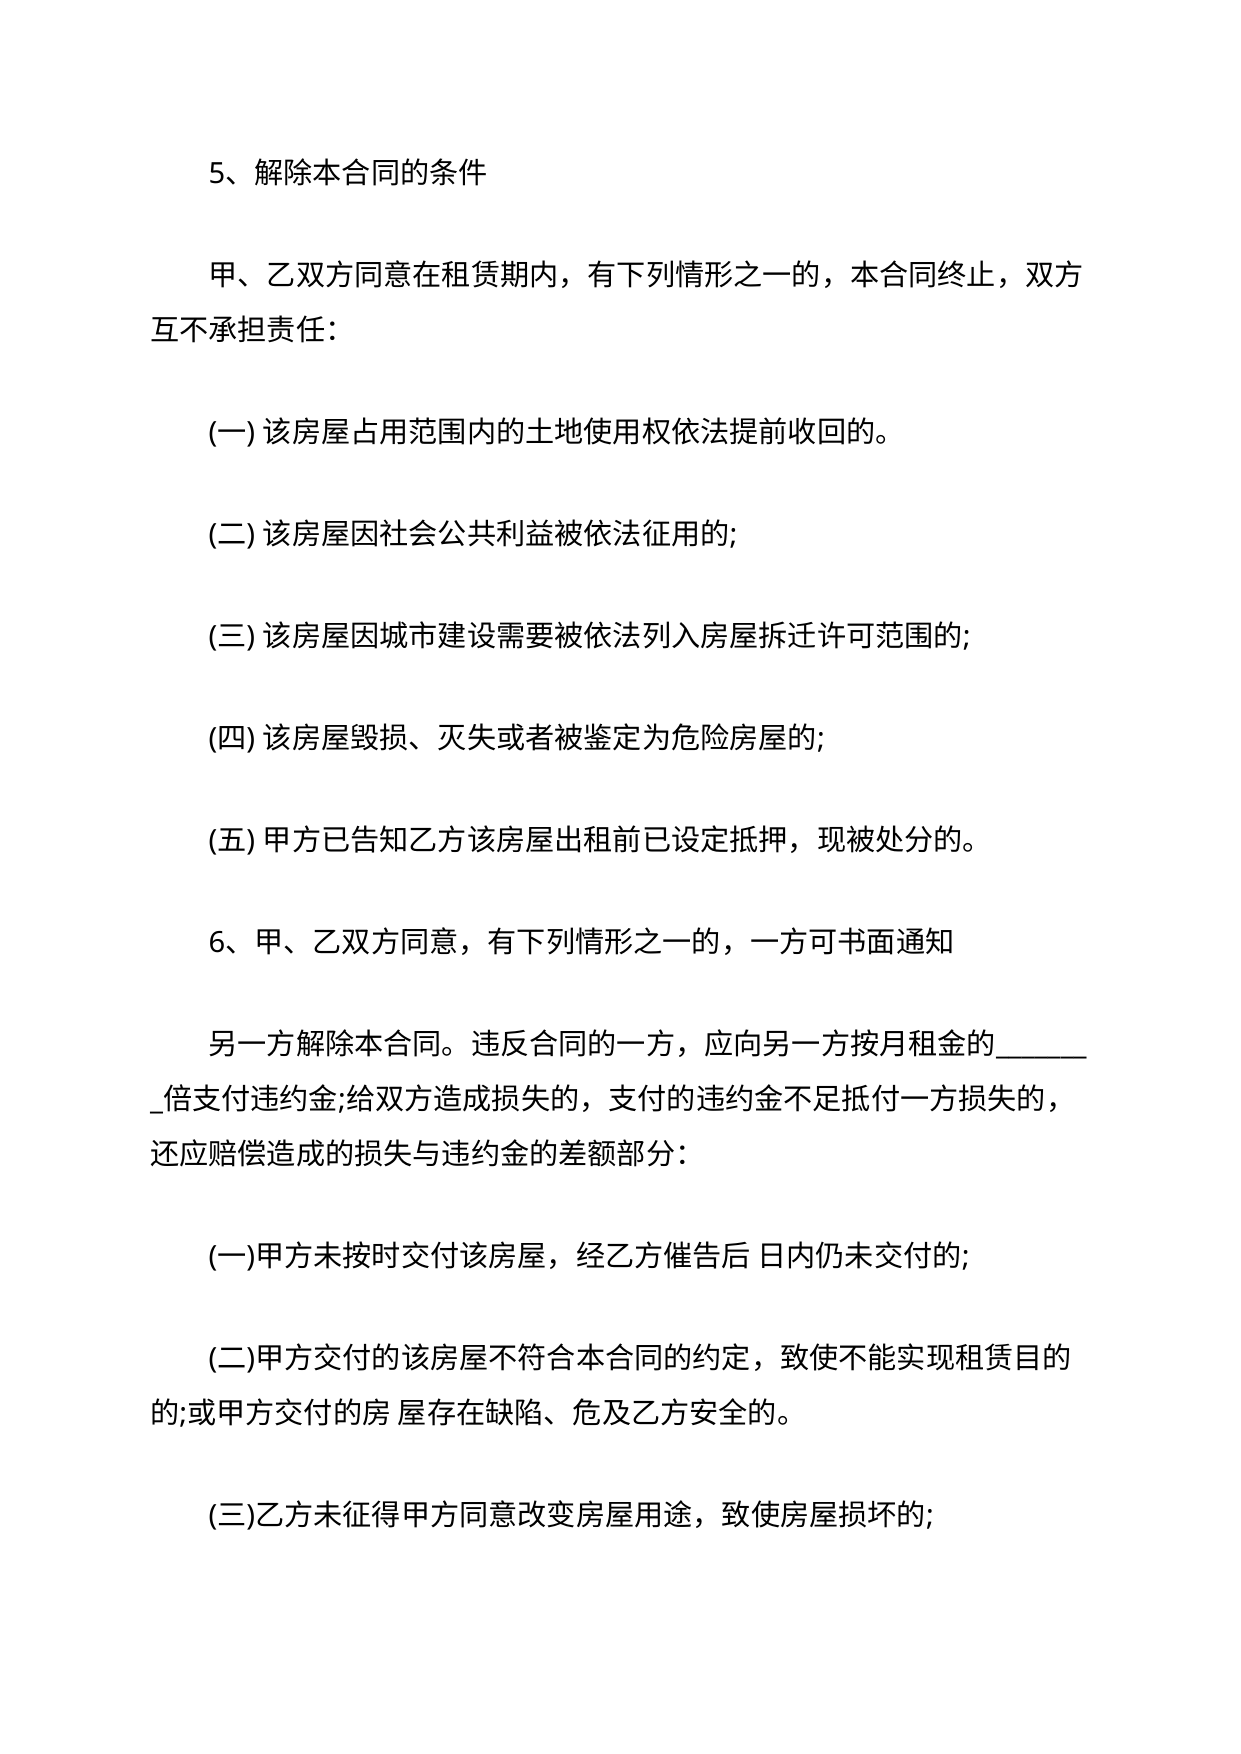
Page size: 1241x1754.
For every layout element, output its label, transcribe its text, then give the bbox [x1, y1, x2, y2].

text (三)乙方未征得甲方同意改变房屋用途，致使房屋损坏的; [150, 1491, 1090, 1534]
text (一)甲方未按时交付该房屋，经乙方催告后 日内仍未交付的; [150, 1232, 1090, 1275]
text (二) 该房屋因社会公共利益被依法征用的; [150, 511, 1090, 553]
text (一) 该房屋占用范围内的土地使用权依法提前收回的。 [150, 409, 1090, 451]
text 5、解除本合同的条件 [150, 150, 1090, 192]
text (五) 甲方已告知乙方该房屋出租前已设定抵押，现被处分的。 [150, 817, 1090, 859]
text (四) 该房屋毁损、灭失或者被鉴定为危险房屋的; [150, 714, 1090, 757]
text 甲、乙双方同意在租赁期内，有下列情形之一的，本合同终止，双方互不承担责任： [150, 252, 1090, 349]
text 另一方解除本合同。违反合同的一方，应向另一方按月租金的________倍支付违约金;给双方造成损失的，支付的违约金不足抵付一方损失的，还应赔偿造成的损失与违约金的差额部分： [150, 1021, 1090, 1173]
text (二)甲方交付的该房屋不符合本合同的约定，致使不能实现租赁目的的;或甲方交付的房 屋存在缺陷、危及乙方安全的。 [150, 1334, 1090, 1432]
text 6、甲、乙双方同意，有下列情形之一的，一方可书面通知 [150, 918, 1090, 961]
text (三) 该房屋因城市建设需要被依法列入房屋拆迁许可范围的; [150, 613, 1090, 655]
